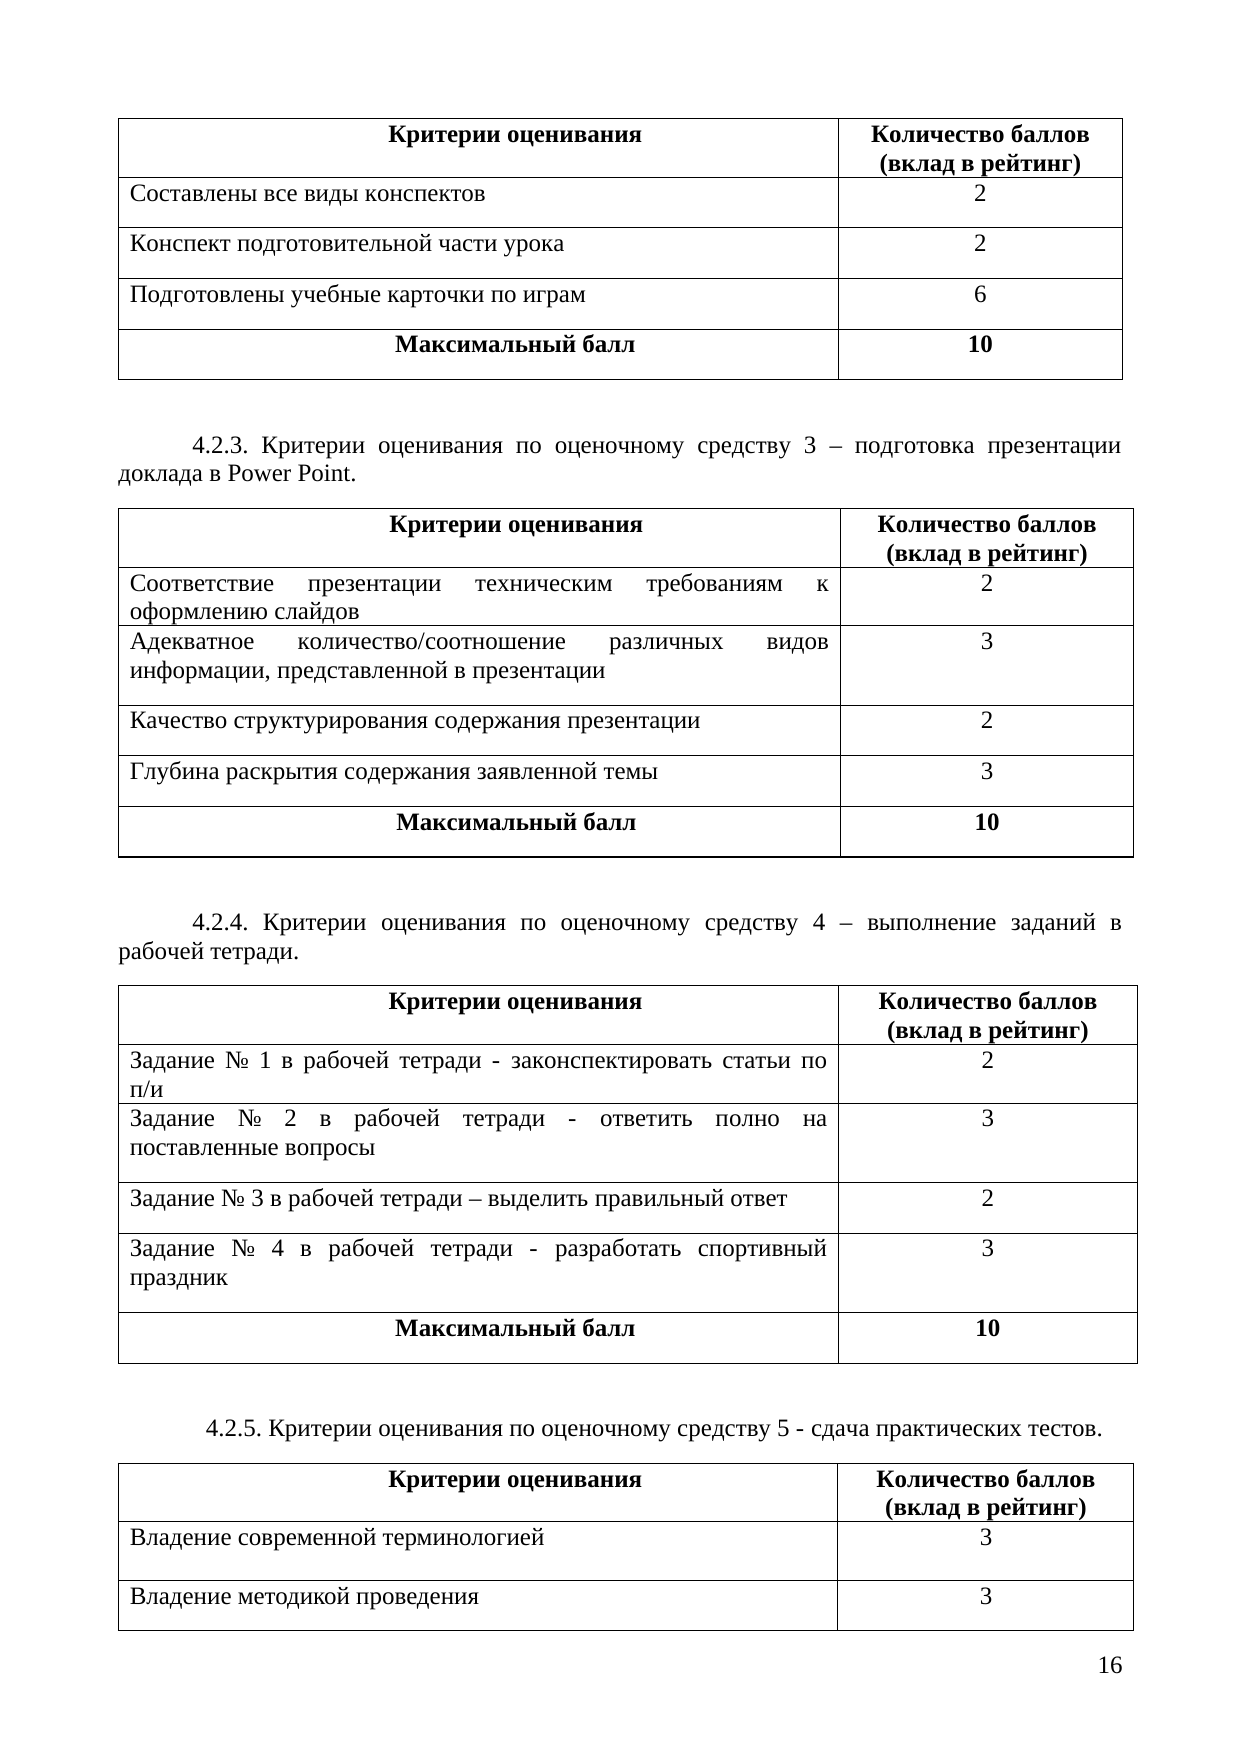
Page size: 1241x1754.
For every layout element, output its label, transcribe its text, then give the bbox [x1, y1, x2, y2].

table_header Количество баллов (вклад в рейтинг) [839, 986, 1137, 1044]
text 4.2.3. Критерии оценивания по оценочному средству 3 – подготовка презентации доклада в Power Point. [118, 430, 1122, 487]
table_cell Задание № 3 в рабочей тетради – выделить правильный ответ [119, 1183, 838, 1232]
table_cell Задание № 4 в рабочей тетради - разработать спортивный праздник [119, 1234, 838, 1312]
table_cell Владение современной терминологией [119, 1522, 837, 1580]
table_cell Подготовлены учебные карточки по играм [119, 279, 838, 328]
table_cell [119, 1581, 837, 1630]
table_cell Качество структурирования содержания презентации [119, 706, 840, 755]
table_cell 3 [839, 1104, 1137, 1182]
table_cell 3 [841, 626, 1133, 704]
table_cell 10 [839, 1313, 1137, 1362]
table_cell 2 [841, 706, 1133, 755]
table_header Количество баллов (вклад в рейтинг) [839, 119, 1122, 177]
text 4.2.4. Критерии оценивания по оценочному средству 4 – выполнение заданий в рабочей тетради. [118, 907, 1122, 964]
table_header Количество баллов (вклад в рейтинг) [841, 509, 1133, 567]
table_cell 10 [841, 807, 1133, 856]
table_cell Максимальный балл [119, 330, 838, 379]
table_cell Задание № 2 в рабочей тетради - ответить полно на поставленные вопросы [119, 1104, 838, 1182]
table_cell Конспект подготовительной части урока [119, 228, 838, 278]
table_cell Соответствие презентации техническим требованиям к оформлению слайдов [119, 568, 840, 625]
table_cell 3 [839, 1234, 1137, 1312]
table_cell 3 [838, 1522, 1133, 1580]
table_header Критерии оценивания [119, 986, 838, 1044]
table_cell 2 [839, 228, 1122, 278]
table_header Критерии оценивания [119, 119, 838, 177]
table_cell 2 [839, 178, 1122, 227]
table_cell 2 [839, 1045, 1137, 1102]
table_cell Максимальный балл [119, 1313, 838, 1362]
table_cell 6 [839, 279, 1122, 328]
table_header Критерии оценивания [119, 509, 840, 567]
text 4.2.5. Критерии оценивания по оценочному средству 5 - сдача практических тестов. [118, 1413, 1122, 1442]
table_cell Составлены все виды конспектов [119, 178, 838, 227]
table_cell 3 [841, 756, 1133, 806]
table_cell 10 [839, 330, 1122, 379]
table_cell 2 [839, 1183, 1137, 1232]
table_cell 3 [838, 1581, 1133, 1630]
table_header Количество баллов (вклад в рейтинг) [838, 1464, 1133, 1521]
table_cell Глубина раскрытия содержания заявленной темы [119, 756, 840, 806]
table_cell Максимальный балл [119, 807, 840, 856]
table_header Критерии оценивания [119, 1464, 837, 1521]
table_cell Адекватное количество/соотношение различных видов информации, представленной в презентации [119, 626, 840, 704]
table_cell Задание № 1 в рабочей тетради - законспектировать статьи по п/и [119, 1045, 838, 1102]
table_cell 2 [841, 568, 1133, 625]
